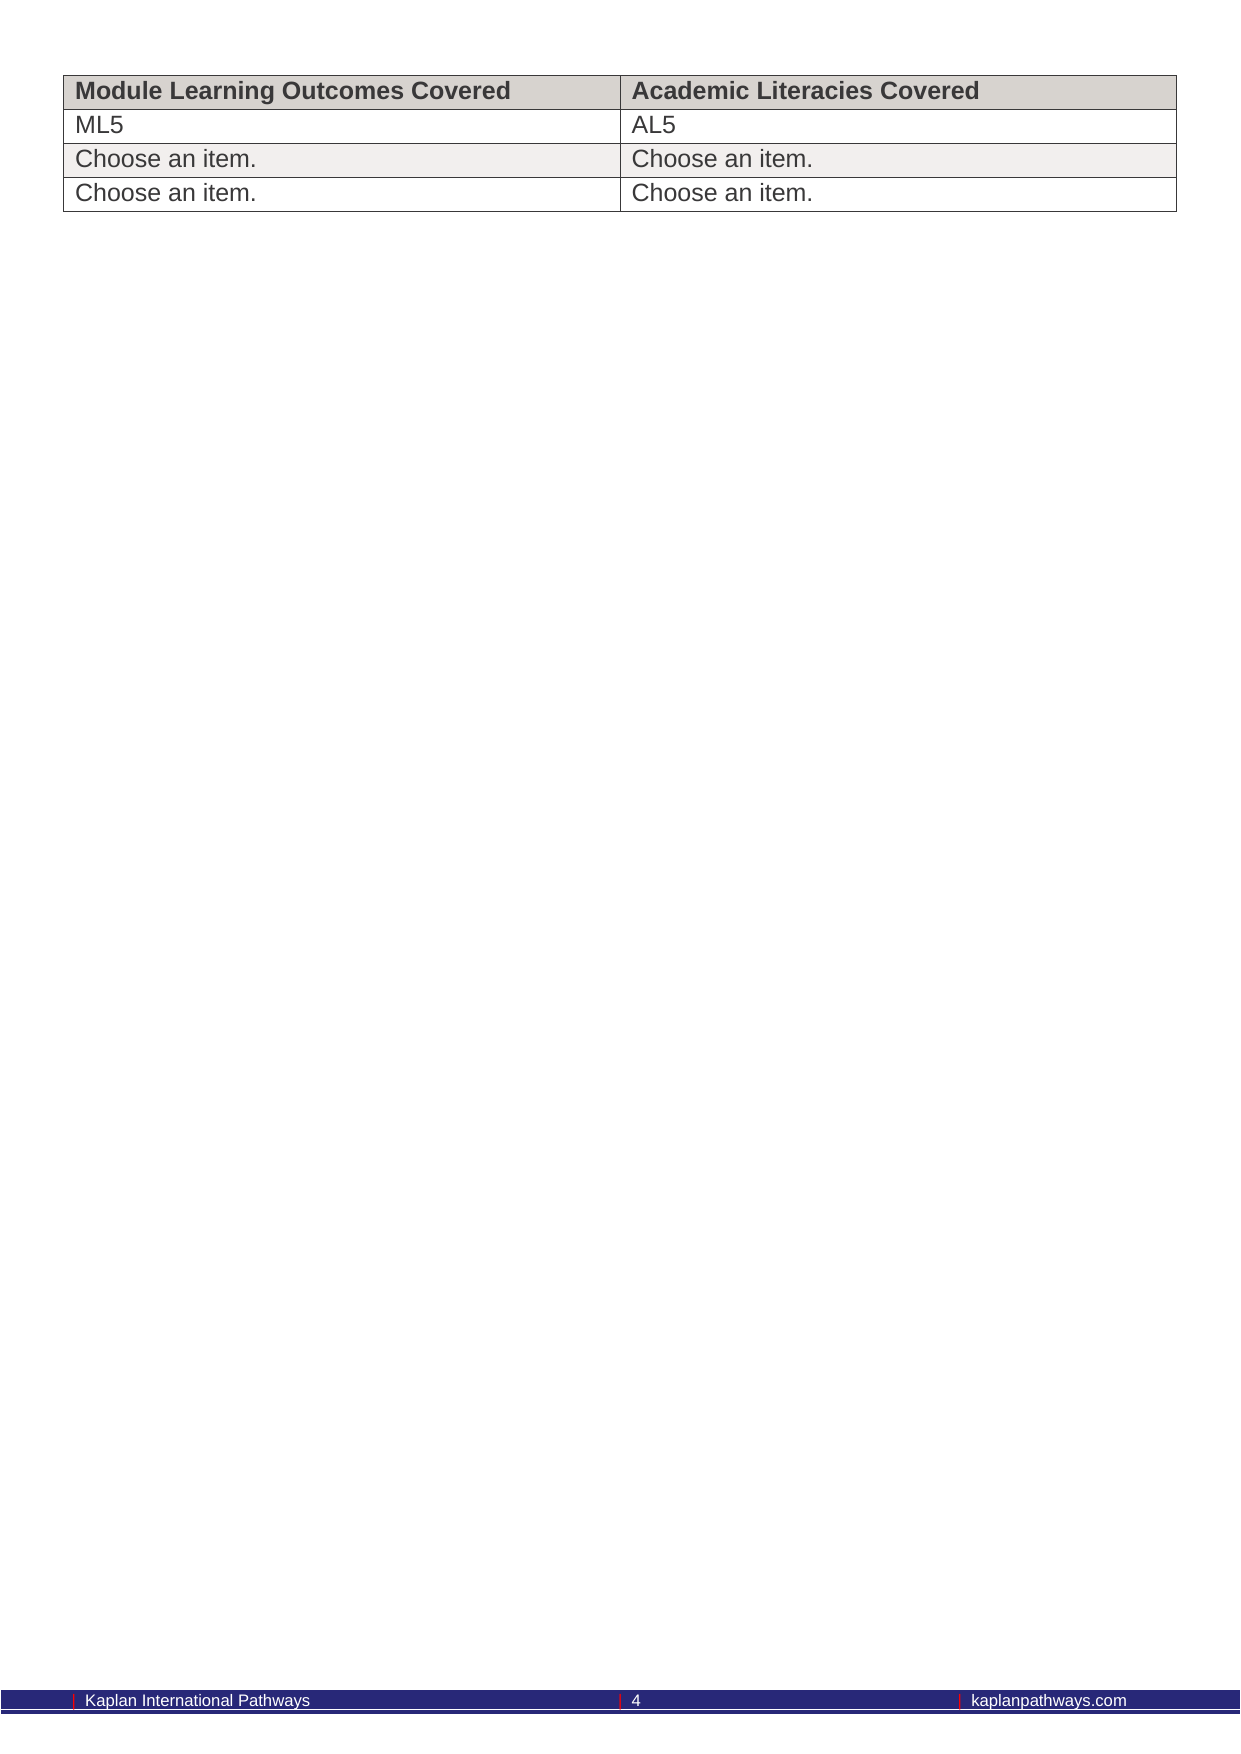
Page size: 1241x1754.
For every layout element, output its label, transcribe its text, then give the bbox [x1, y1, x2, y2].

table_header Academic Literacies Covered [621, 76, 1176, 109]
table_header Module Learning Outcomes Covered [64, 76, 620, 109]
